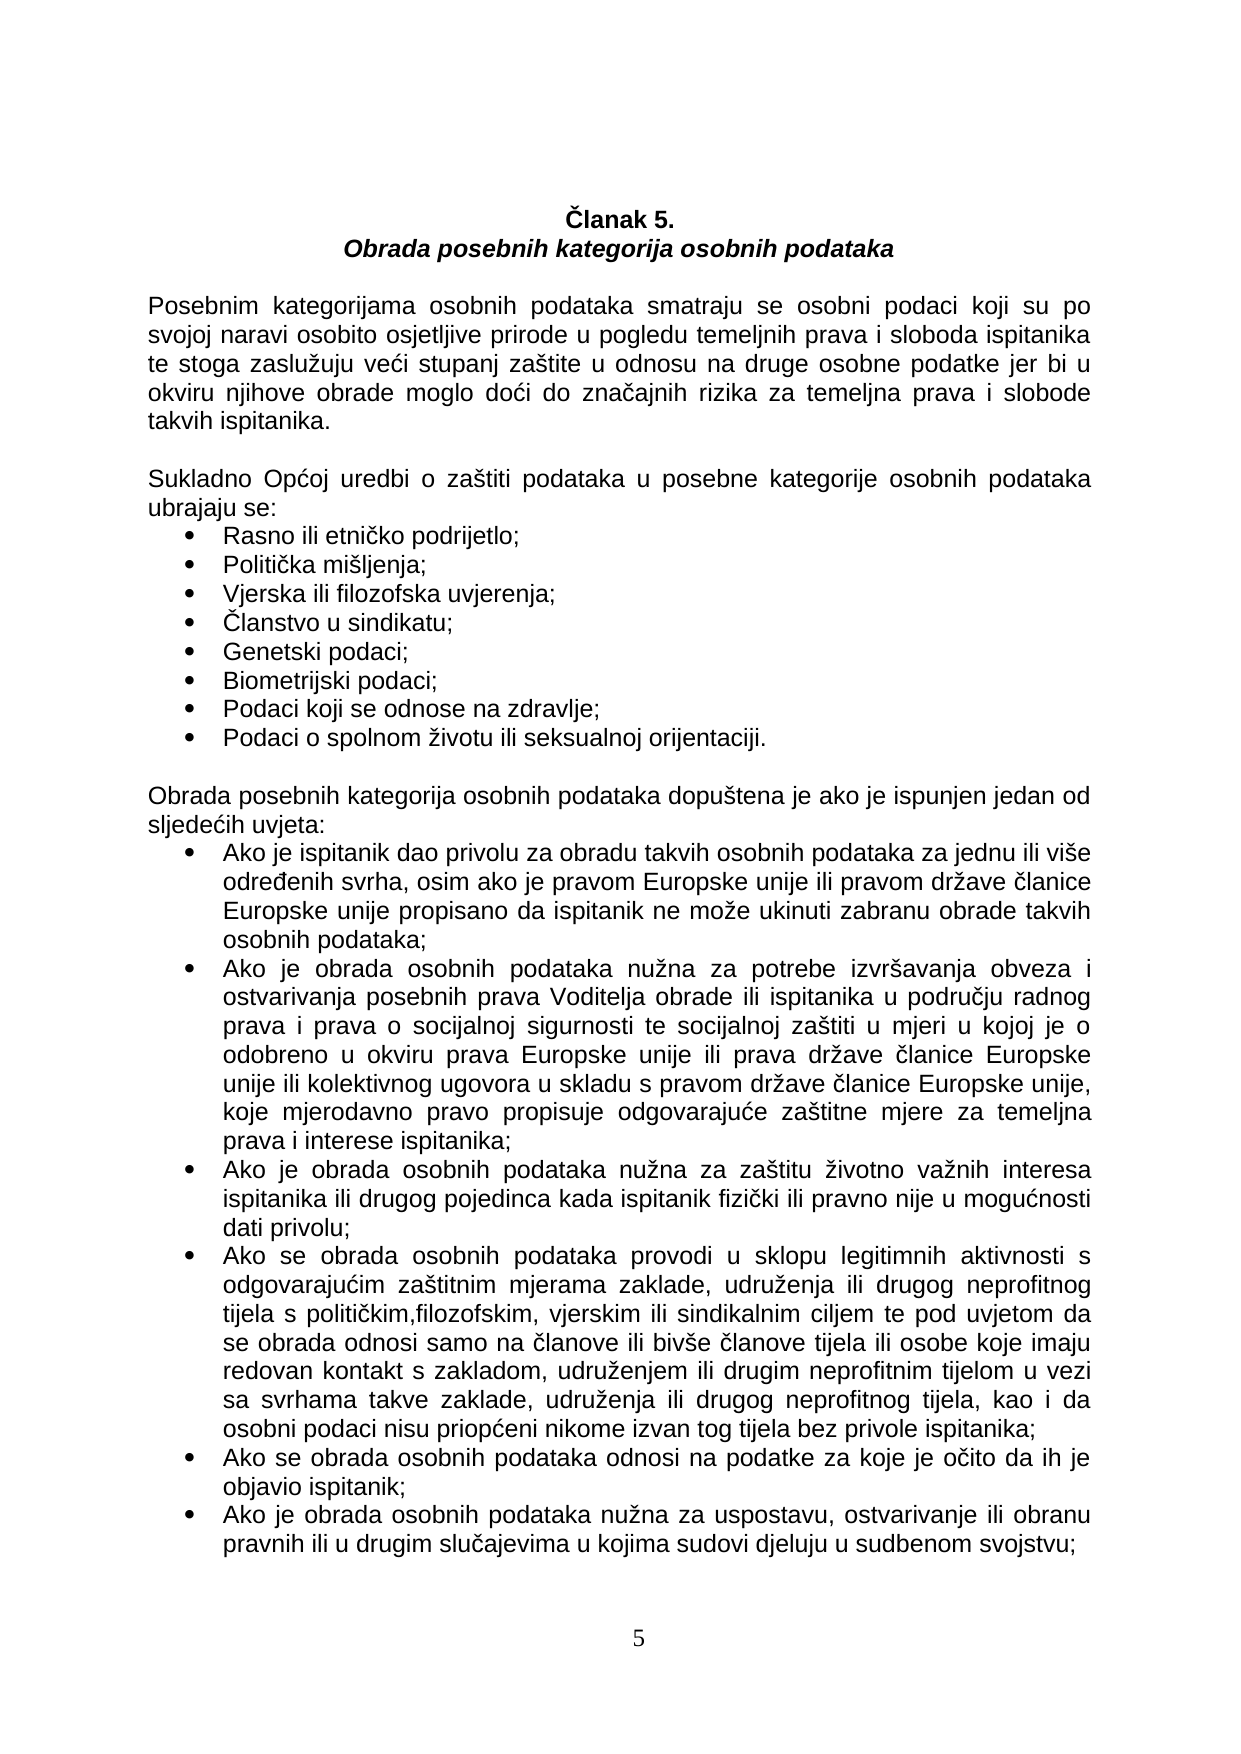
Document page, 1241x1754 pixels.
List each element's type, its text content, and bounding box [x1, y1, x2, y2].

list Ako je obrada osobnih podataka nužna za potrebe izvršavanja obveza i ostvarivanja posebnih prava Voditelja obrade ili ispitanika u području radnog prava i prava o socijalnoj sigurnosti te socijalnoj zaštiti u mjeri u kojoj je o odobreno u okviru prava Europske unije ili prava države članice Europske unije ili kolektivnog ugovora u skladu s pravom države članice Europske unije, koje mjerodavno pravo propisuje odgovarajuće zaštitne mjere za temeljna prava i interese ispitanika; [185, 953, 1093, 1155]
list Obrada posebnih kategorija osobnih podataka dopuštena je ako je ispunjen jedan od sljedećih uvjeta: [148, 781, 1093, 838]
list Podaci koji se odnose na zdravlje; [185, 694, 1093, 723]
list Članstvo u sindikatu; [185, 608, 1093, 637]
list Genetski podaci; [185, 637, 1093, 666]
text Obrada posebnih kategorija osobnih podataka [148, 234, 1093, 263]
list Vjerska ili filozofska uvjerenja; [185, 579, 1093, 608]
list Ako je ispitanik dao privolu za obradu takvih osobnih podataka za jednu ili više određenih svrha, osim ako je pravom Europske unije ili pravom države članice Europske unije propisano da ispitanik ne može ukinuti zabranu obrade takvih osobnih podataka; [185, 838, 1093, 953]
list Ako je obrada osobnih podataka nužna za uspostavu, ostvarivanje ili obranu pravnih ili u drugim slučajevima u kojima sudovi djeluju u sudbenom svojstvu; [185, 1500, 1093, 1558]
list Posebnim kategorijama osobnih podataka smatraju se osobni podaci koji su po svojoj naravi osobito osjetljive prirode u pogledu temeljnih prava i sloboda ispitanika te stoga zaslužuju veći stupanj zaštite u odnosu na druge osobne podatke jer bi u okviru njihove obrade moglo doći do značajnih rizika za temeljna prava i slobode takvih ispitanika. [148, 291, 1093, 435]
list Rasno ili etničko podrijetlo; [185, 521, 1093, 550]
list Biometrijski podaci; [185, 666, 1093, 694]
list Podaci o spolnom životu ili seksualnoj orijentaciji. [185, 723, 1093, 752]
list Ako se obrada osobnih podataka odnosi na podatke za koje je očito da ih je objavio ispitanik; [185, 1443, 1093, 1500]
list Sukladno Općoj uredbi o zaštiti podataka u posebne kategorije osobnih podataka ubrajaju se: [148, 464, 1093, 521]
list Ako je obrada osobnih podataka nužna za zaštitu životno važnih interesa ispitanika ili drugog pojedinca kada ispitanik fizički ili pravno nije u mogućnosti dati privolu; [185, 1155, 1093, 1241]
list Ako se obrada osobnih podataka provodi u sklopu legitimnih aktivnosti s odgovarajućim zaštitnim mjerama zaklade, udruženja ili drugog neprofitnog tijela s političkim,filozofskim, vjerskim ili sindikalnim ciljem te pod uvjetom da se obrada odnosi samo na članove ili bivše članove tijela ili osobe koje imaju redovan kontakt s zakladom, udruženjem ili drugim neprofitnim tijelom u vezi sa svrhama takve zaklade, udruženja ili drugog neprofitnog tijela, kao i da osobni podaci nisu priopćeni nikome izvan tog tijela bez privole ispitanika; [185, 1241, 1093, 1443]
list Politička mišljenja; [185, 550, 1093, 579]
text Članak 5. [148, 205, 1093, 234]
